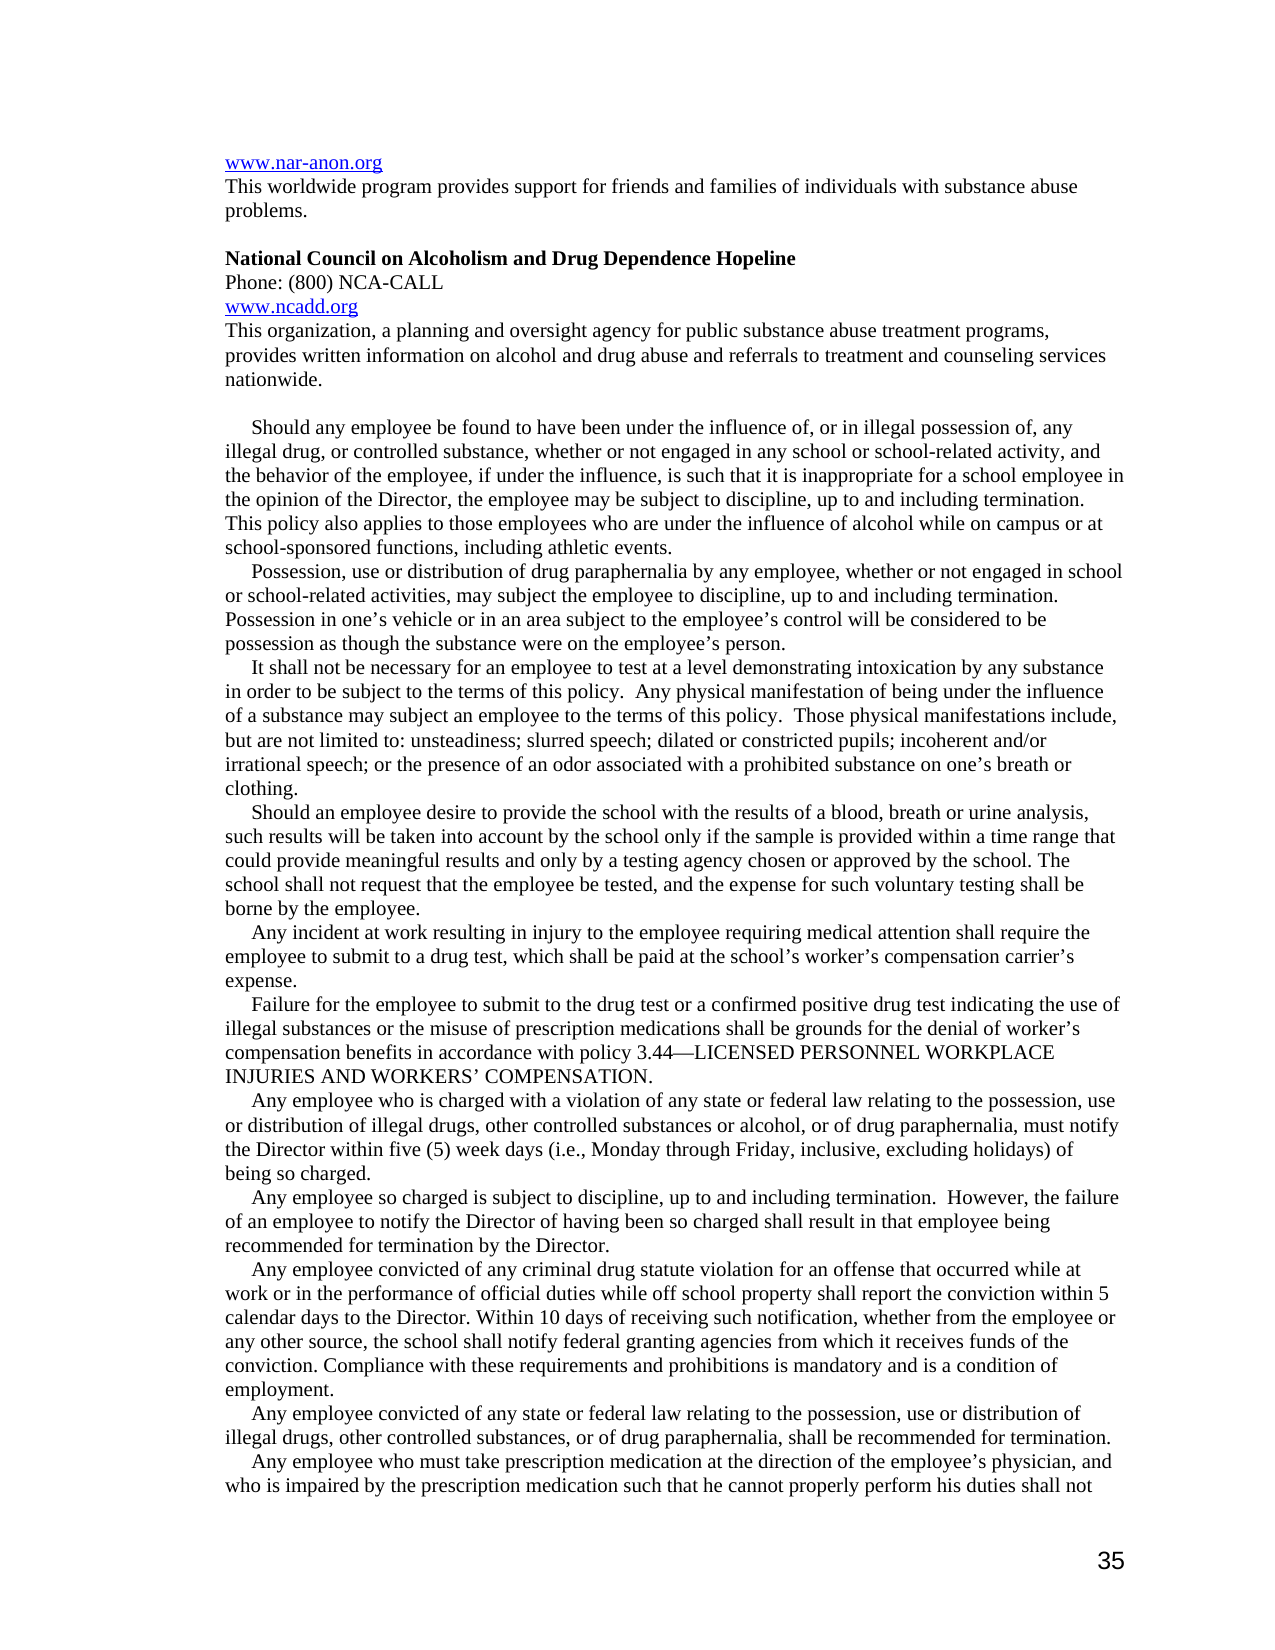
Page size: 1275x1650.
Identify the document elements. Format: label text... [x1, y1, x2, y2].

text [225, 1449, 1125, 1497]
text www.ncadd.org [225, 294, 1125, 318]
text Failure for the employee to submit to the drug test or a confirmed positive drug test indicating the use of illegal substances or the misuse of prescription medications shall be grounds for the denial of worker’s compensation benefits in accordance with policy 3.44—LICENSED PERSONNEL WORKPLACE INJURIES AND WORKERS’ COMPENSATION. [225, 992, 1125, 1088]
text Possession, use or distribution of drug paraphernalia by any employee, whether or not engaged in school or school-related activities, may subject the employee to discipline, up to and including termination. Possession in one’s vehicle or in an area subject to the employee’s control will be considered to be possession as though the substance were on the employee’s person. [225, 559, 1125, 655]
text This organization, a planning and oversight agency for public substance abuse treatment programs, provides written information on alcohol and drug abuse and referrals to treatment and counseling services nationwide. [225, 318, 1125, 391]
text Should any employee be found to have been under the influence of, or in illegal possession of, any illegal drug, or controlled substance, whether or not engaged in any school or school-related activity, and the behavior of the employee, if under the influence, is such that it is inappropriate for a school employee in the opinion of the Director, the employee may be subject to discipline, up to and including termination. This policy also applies to those employees who are under the influence of alcohol while on campus or at school-sponsored functions, including athletic events. [225, 415, 1125, 559]
text Any employee convicted of any state or federal law relating to the possession, use or distribution of illegal drugs, other controlled substances, or of drug paraphernalia, shall be recommended for termination. [225, 1401, 1125, 1449]
text It shall not be necessary for an employee to test at a level demonstrating intoxication by any substance in order to be subject to the terms of this policy. Any physical manifestation of being under the influence of a substance may subject an employee to the terms of this policy. Those physical manifestations include, but are not limited to: unsteadiness; slurred speech; dilated or constricted pupils; incoherent and/or irrational speech; or the presence of an odor associated with a prohibited substance on one’s breath or clothing. [225, 655, 1125, 800]
text National Council on Alcoholism and Drug Dependence Hopeline [225, 246, 1125, 270]
text Any employee convicted of any criminal drug statute violation for an offense that occurred while at work or in the performance of official duties while off school property shall report the conviction within 5 calendar days to the Director. Within 10 days of receiving such notification, whether from the employee or any other source, the school shall notify federal granting agencies from which it receives funds of the conviction. Compliance with these requirements and prohibitions is mandatory and is a condition of employment. [225, 1257, 1125, 1401]
text www.nar-anon.org [225, 150, 1125, 174]
text Any incident at work resulting in injury to the employee requiring medical attention shall require the employee to submit to a drug test, which shall be paid at the school’s worker’s compensation carrier’s expense. [225, 920, 1125, 992]
text Any employee so charged is subject to discipline, up to and including termination. However, the failure of an employee to notify the Director of having been so charged shall result in that employee being recommended for termination by the Director. [225, 1185, 1125, 1257]
text Should an employee desire to provide the school with the results of a blood, breath or urine analysis, such results will be taken into account by the school only if the sample is provided within a time range that could provide meaningful results and only by a testing agency chosen or approved by the school. The school shall not request that the employee be tested, and the expense for such voluntary testing shall be borne by the employee. [225, 800, 1125, 920]
text This worldwide program provides support for friends and families of individuals with substance abuse problems. [225, 174, 1125, 222]
text Any employee who is charged with a violation of any state or federal law relating to the possession, use or distribution of illegal drugs, other controlled substances or alcohol, or of drug paraphernalia, must notify the Director within five (5) week days (i.e., Monday through Friday, inclusive, excluding holidays) of being so charged. [225, 1088, 1125, 1185]
text Phone: (800) NCA-CALL [225, 270, 1125, 294]
